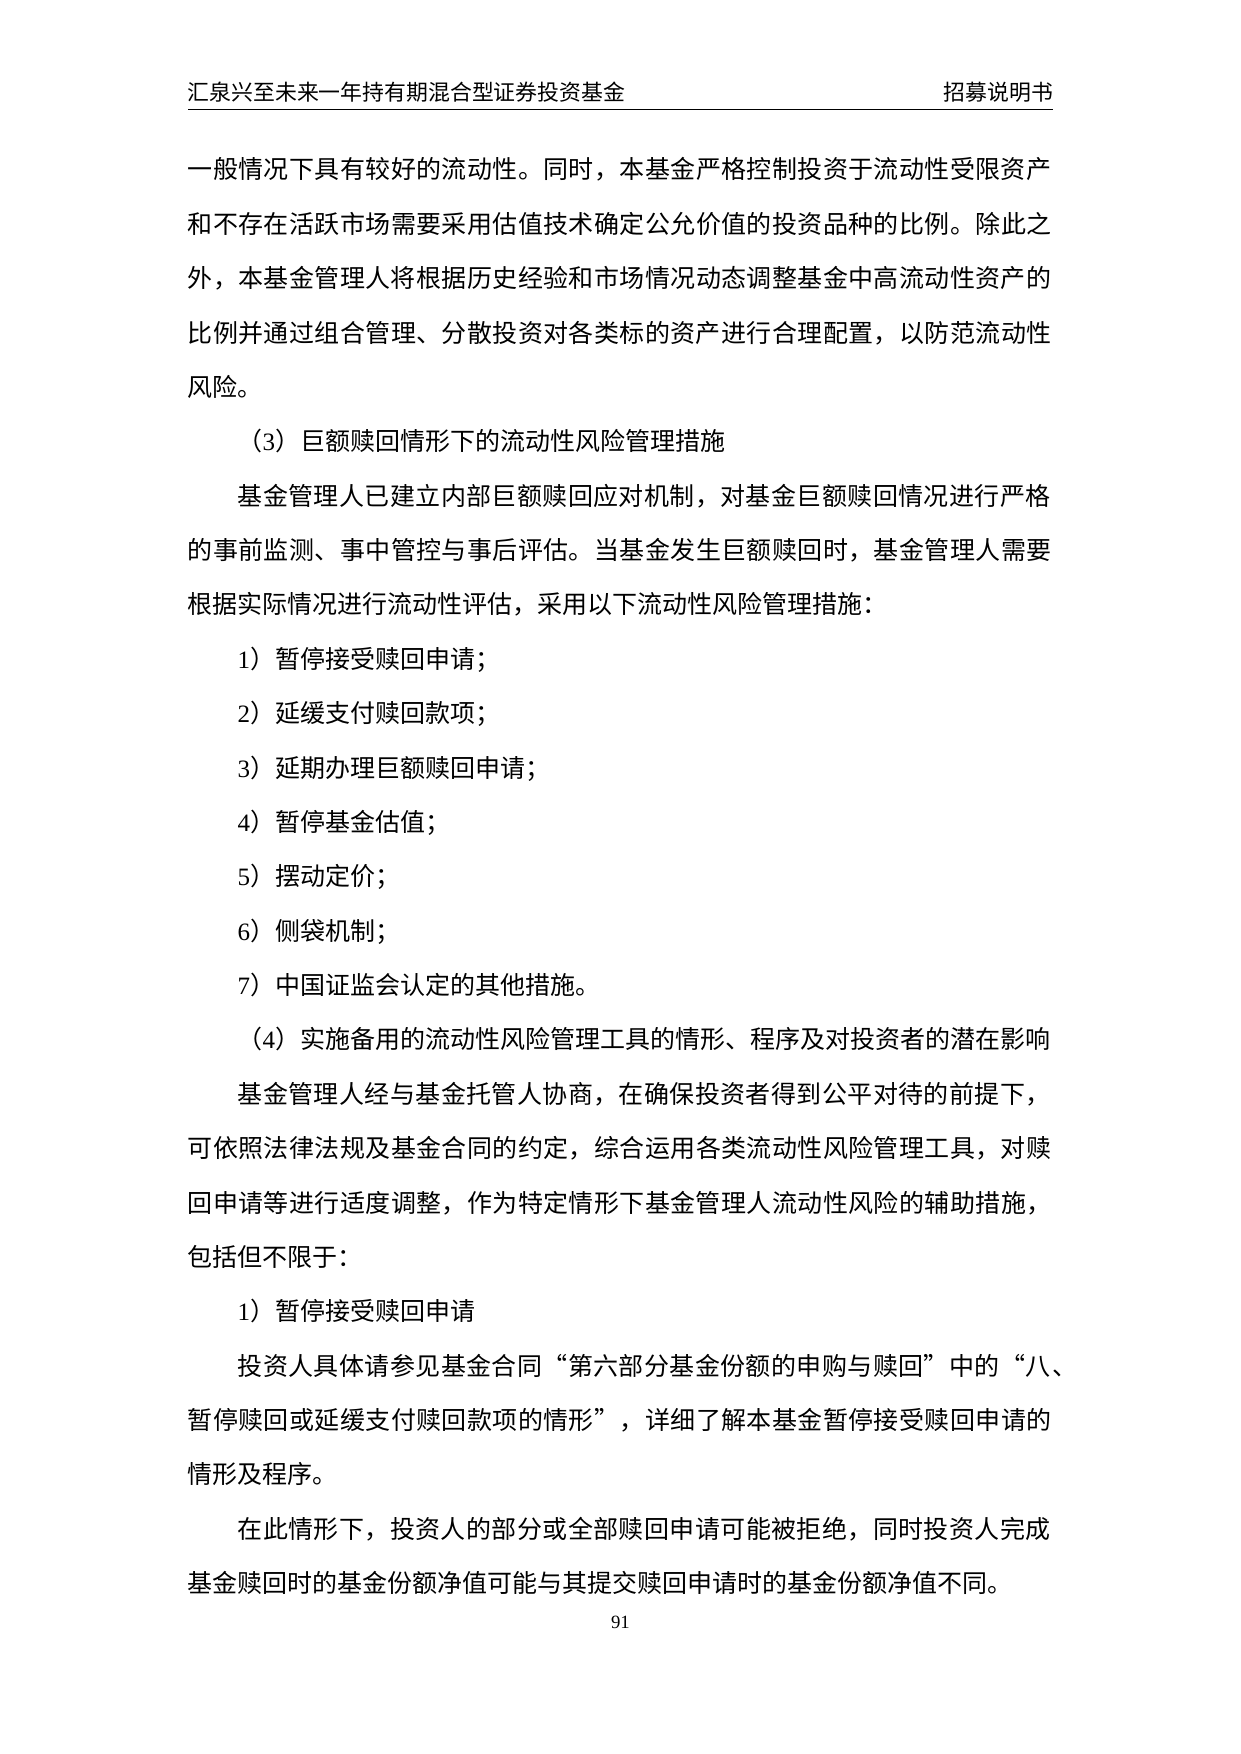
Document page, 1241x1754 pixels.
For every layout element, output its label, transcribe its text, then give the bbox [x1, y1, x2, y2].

text 4）暂停基金估值； [187, 802, 1053, 839]
text 3）延期办理巨额赎回申请； [187, 748, 1053, 784]
text 7）中国证监会认定的其他措施。 [187, 966, 1053, 1002]
text 1）暂停接受赎回申请 [187, 1292, 1053, 1328]
text 2）延缓支付赎回款项； [187, 694, 1053, 730]
text 基金管理人已建立内部巨额赎回应对机制，对基金巨额赎回情况进行严格的事前监测、事中管控与事后评估。当基金发生巨额赎回时，基金管理人需要根据实际情况进行流动性评估，采用以下流动性风险管理措施： [187, 476, 1053, 621]
text 投资人具体请参见基金合同“第六部分基金份额的申购与赎回”中的“八、暂停赎回或延缓支付赎回款项的情形”，详细了解本基金暂停接受赎回申请的情形及程序。 [187, 1346, 1053, 1491]
text 1）暂停接受赎回申请； [187, 639, 1053, 676]
text 基金管理人经与基金托管人协商，在确保投资者得到公平对待的前提下，可依照法律法规及基金合同的约定，综合运用各类流动性风险管理工具，对赎回申请等进行适度调整，作为特定情形下基金管理人流动性风险的辅助措施，包括但不限于： [187, 1074, 1053, 1274]
text 6）侧袋机制； [187, 911, 1053, 947]
text （3）巨额赎回情形下的流动性风险管理措施 [187, 422, 1053, 458]
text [187, 150, 1053, 404]
text 在此情形下，投资人的部分或全部赎回申请可能被拒绝，同时投资人完成基金赎回时的基金份额净值可能与其提交赎回申请时的基金份额净值不同。 [187, 1509, 1053, 1600]
text （4）实施备用的流动性风险管理工具的情形、程序及对投资者的潜在影响 [187, 1020, 1053, 1056]
text 5）摆动定价； [187, 857, 1053, 893]
